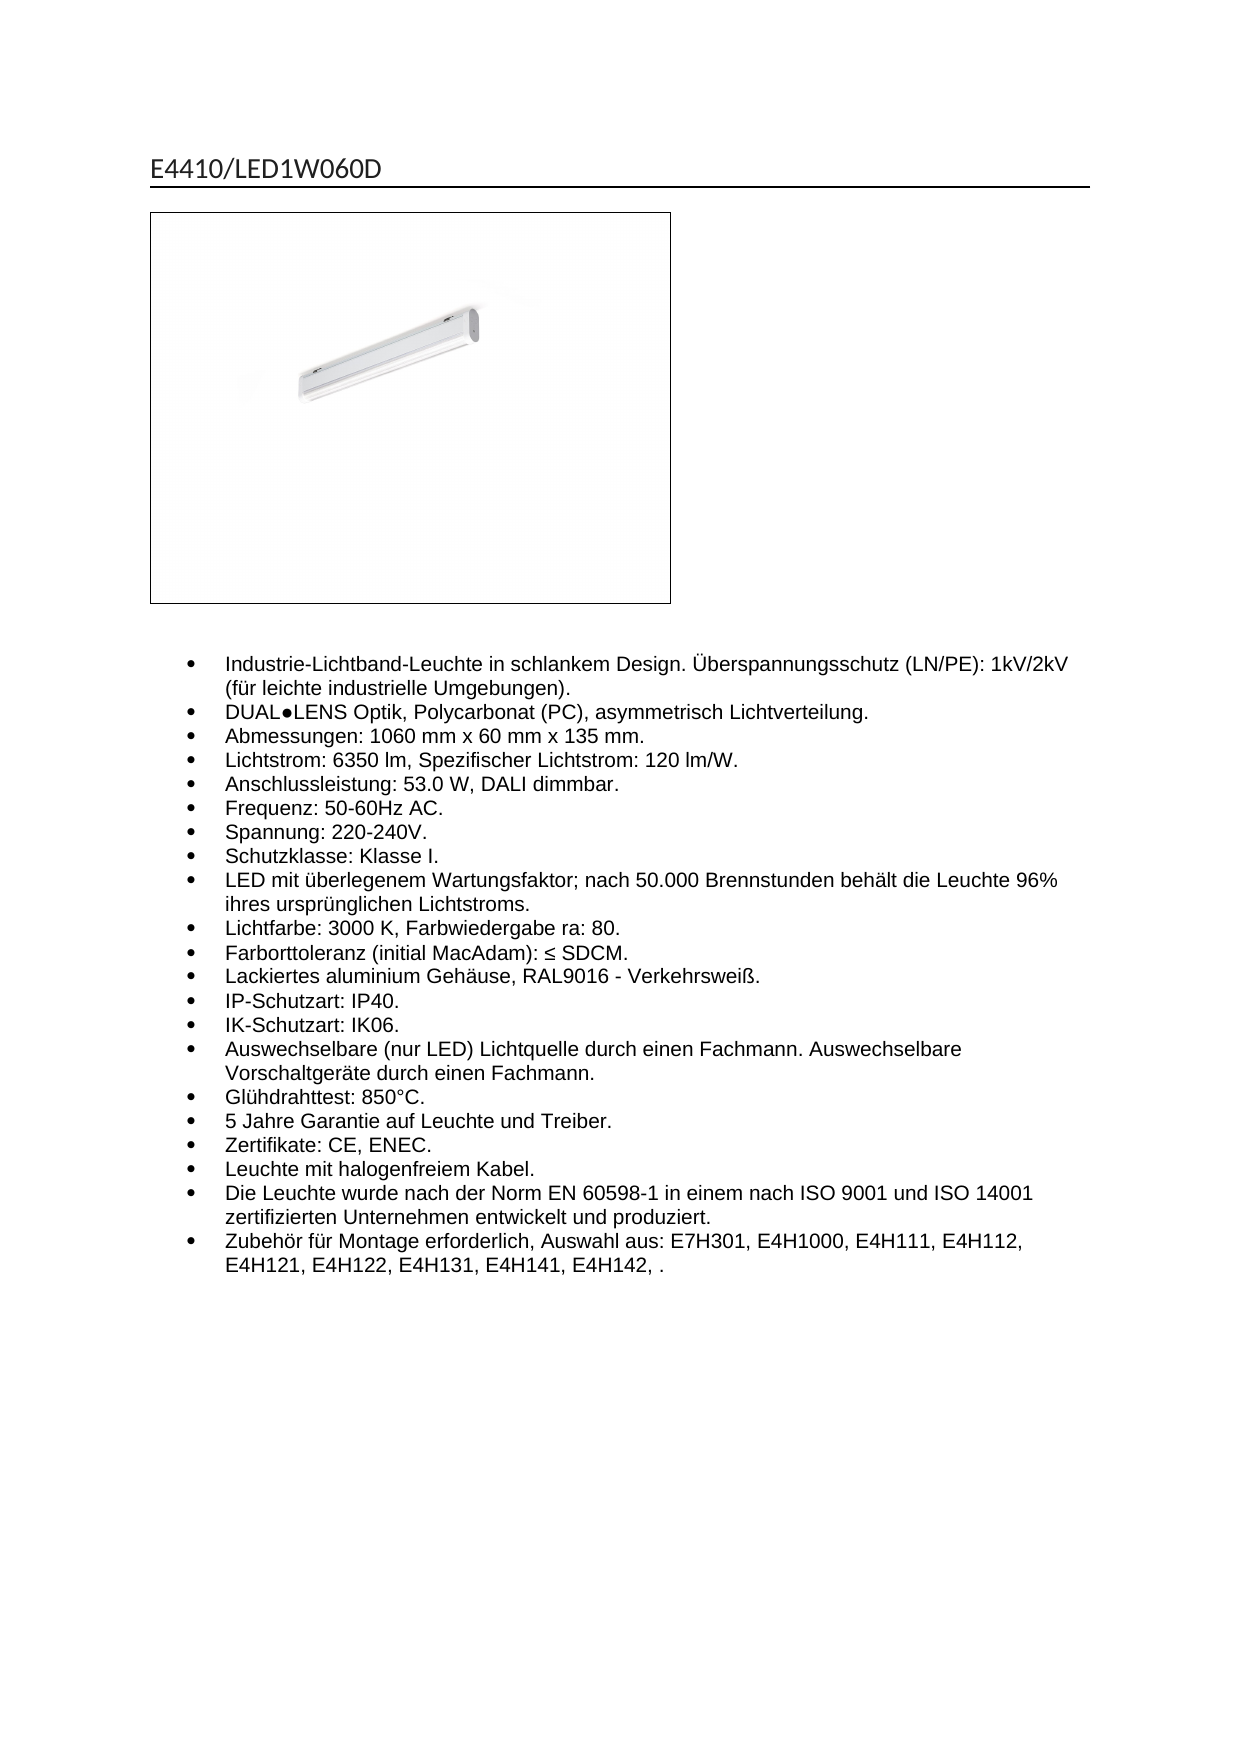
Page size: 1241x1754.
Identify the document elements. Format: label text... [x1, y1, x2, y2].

text E4410/LED1W060D [150, 150, 1090, 186]
list Zertifikate: CE, ENEC. [187, 1133, 1090, 1157]
list Die Leuchte wurde nach der Norm EN 60598-1 in einem nach ISO 9001 und ISO 14001 zertifizierten Unternehmen entwickelt und produziert. [187, 1181, 1090, 1229]
list Farborttoleranz (initial MacAdam): ≤ SDCM. [187, 940, 1090, 964]
list Lackiertes aluminium Gehäuse, RAL9016 - Verkehrsweiß. [187, 964, 1090, 988]
list Industrie-Lichtband-Leuchte in schlankem Design. Überspannungsschutz (LN/PE): 1kV/2kV (für leichte industrielle Umgebungen). [187, 652, 1090, 700]
list DUAL●LENS Optik, Polycarbonat (PC), asymmetrisch Lichtverteilung. [187, 700, 1090, 724]
list Lichtfarbe: 3000 K, Farbwiedergabe ra: 80. [187, 916, 1090, 940]
list Anschlussleistung: 53.0 W, DALI dimmbar. [187, 772, 1090, 796]
list IP-Schutzart: IP40. [187, 988, 1090, 1012]
list 5 Jahre Garantie auf Leuchte und Treiber. [187, 1109, 1090, 1133]
list Frequenz: 50-60Hz AC. [187, 796, 1090, 820]
list Spannung: 220-240V. [187, 820, 1090, 844]
list LED mit überlegenem Wartungsfaktor; nach 50.000 Brennstunden behält die Leuchte 96% ihres ursprünglichen Lichtstroms. [187, 868, 1090, 916]
list Lichtstrom: 6350 lm, Spezifischer Lichtstrom: 120 lm/W. [187, 748, 1090, 772]
picture [151, 213, 670, 603]
list Abmessungen: 1060 mm x 60 mm x 135 mm. [187, 724, 1090, 748]
list Zubehör für Montage erforderlich, Auswahl aus: E7H301, E4H1000, E4H111, E4H112, E4H121, E4H122, E4H131, E4H141, E4H142, . [187, 1229, 1090, 1277]
list Schutzklasse: Klasse I. [187, 844, 1090, 868]
list IK-Schutzart: IK06. [187, 1012, 1090, 1037]
list Leuchte mit halogenfreiem Kabel. [187, 1157, 1090, 1181]
list Auswechselbare (nur LED) Lichtquelle durch einen Fachmann. Auswechselbare Vorschaltgeräte durch einen Fachmann. [187, 1037, 1090, 1084]
list Glühdrahttest: 850°C. [187, 1084, 1090, 1109]
